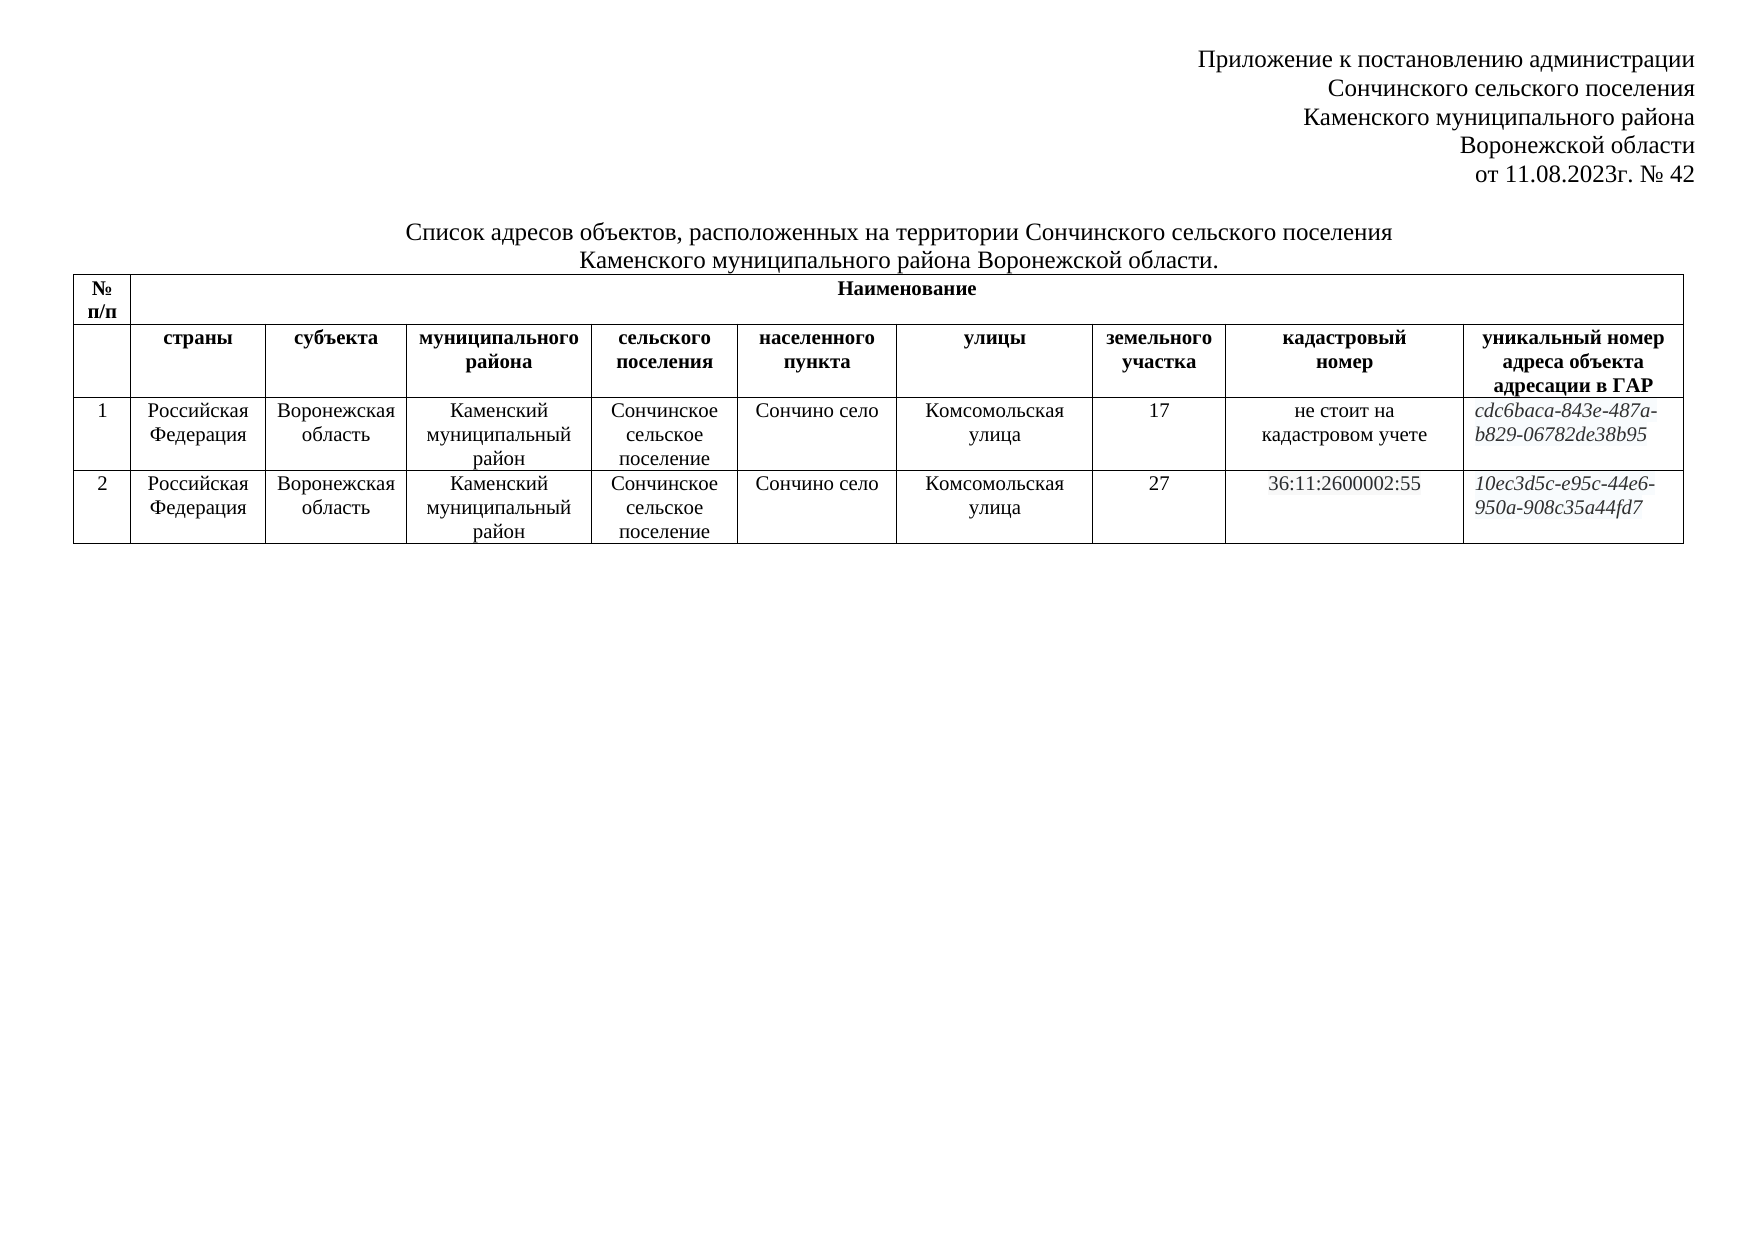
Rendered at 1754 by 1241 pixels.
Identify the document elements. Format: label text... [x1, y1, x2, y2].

table_cell [74, 325, 130, 397]
table_cell улицы [897, 325, 1092, 397]
table_cell 17 [1093, 398, 1225, 470]
table_header Наименование [131, 275, 1683, 323]
table_cell муниципального района [407, 325, 591, 397]
table_cell Каменский муниципальный район [407, 471, 591, 543]
table_cell уникальный номер адреса объекта адресации в ГАР [1464, 325, 1683, 397]
table_cell населенного пункта [738, 325, 896, 397]
table_cell земельного участка [1093, 325, 1225, 397]
table_cell 27 [1093, 471, 1225, 543]
text от 11.08.2023г. № 42 [44, 159, 1695, 188]
table_cell Каменский муниципальный район [407, 398, 591, 470]
table_cell кадастровый номер [1226, 325, 1463, 397]
table_cell cdc6baca-843e-487a-b829-06782de38b95 [1464, 398, 1683, 470]
table_cell Сончино село [738, 471, 896, 543]
table_cell Российская Федерация [131, 471, 265, 543]
table_cell страны [131, 325, 265, 397]
table_cell Российская Федерация [131, 398, 265, 470]
table_cell не стоит на кадастровом учете [1226, 398, 1463, 470]
table_cell 1 [74, 398, 130, 470]
table_cell сельского поселения [592, 325, 737, 397]
text Список адресов объектов, расположенных на территории Сончинского сельского поселения [44, 217, 1695, 246]
table_cell Сончинское сельское поселение [592, 471, 737, 543]
table_cell Сончино село [738, 398, 896, 470]
table_cell Сончинское сельское поселение [592, 398, 737, 470]
table_cell Воронежская область [266, 471, 406, 543]
text Каменского муниципального района Воронежской области. [44, 246, 1695, 274]
table_header № п/п [74, 275, 130, 323]
table_cell 2 [74, 471, 130, 543]
table_cell Комсомольская улица [897, 398, 1092, 470]
text Воронежской области [44, 131, 1695, 159]
table_cell 36:11:2600002:55 [1226, 471, 1463, 543]
table_cell 10ec3d5c-e95c-44e6-950a-908c35a44fd7 [1464, 471, 1683, 543]
text Каменского муниципального района [44, 102, 1695, 131]
table_cell Воронежская область [266, 398, 406, 470]
table_cell субъекта [266, 325, 406, 397]
table_cell Комсомольская улица [897, 471, 1092, 543]
text Сончинского сельского поселения [44, 73, 1695, 102]
text Приложение к постановлению администрации [44, 44, 1695, 73]
